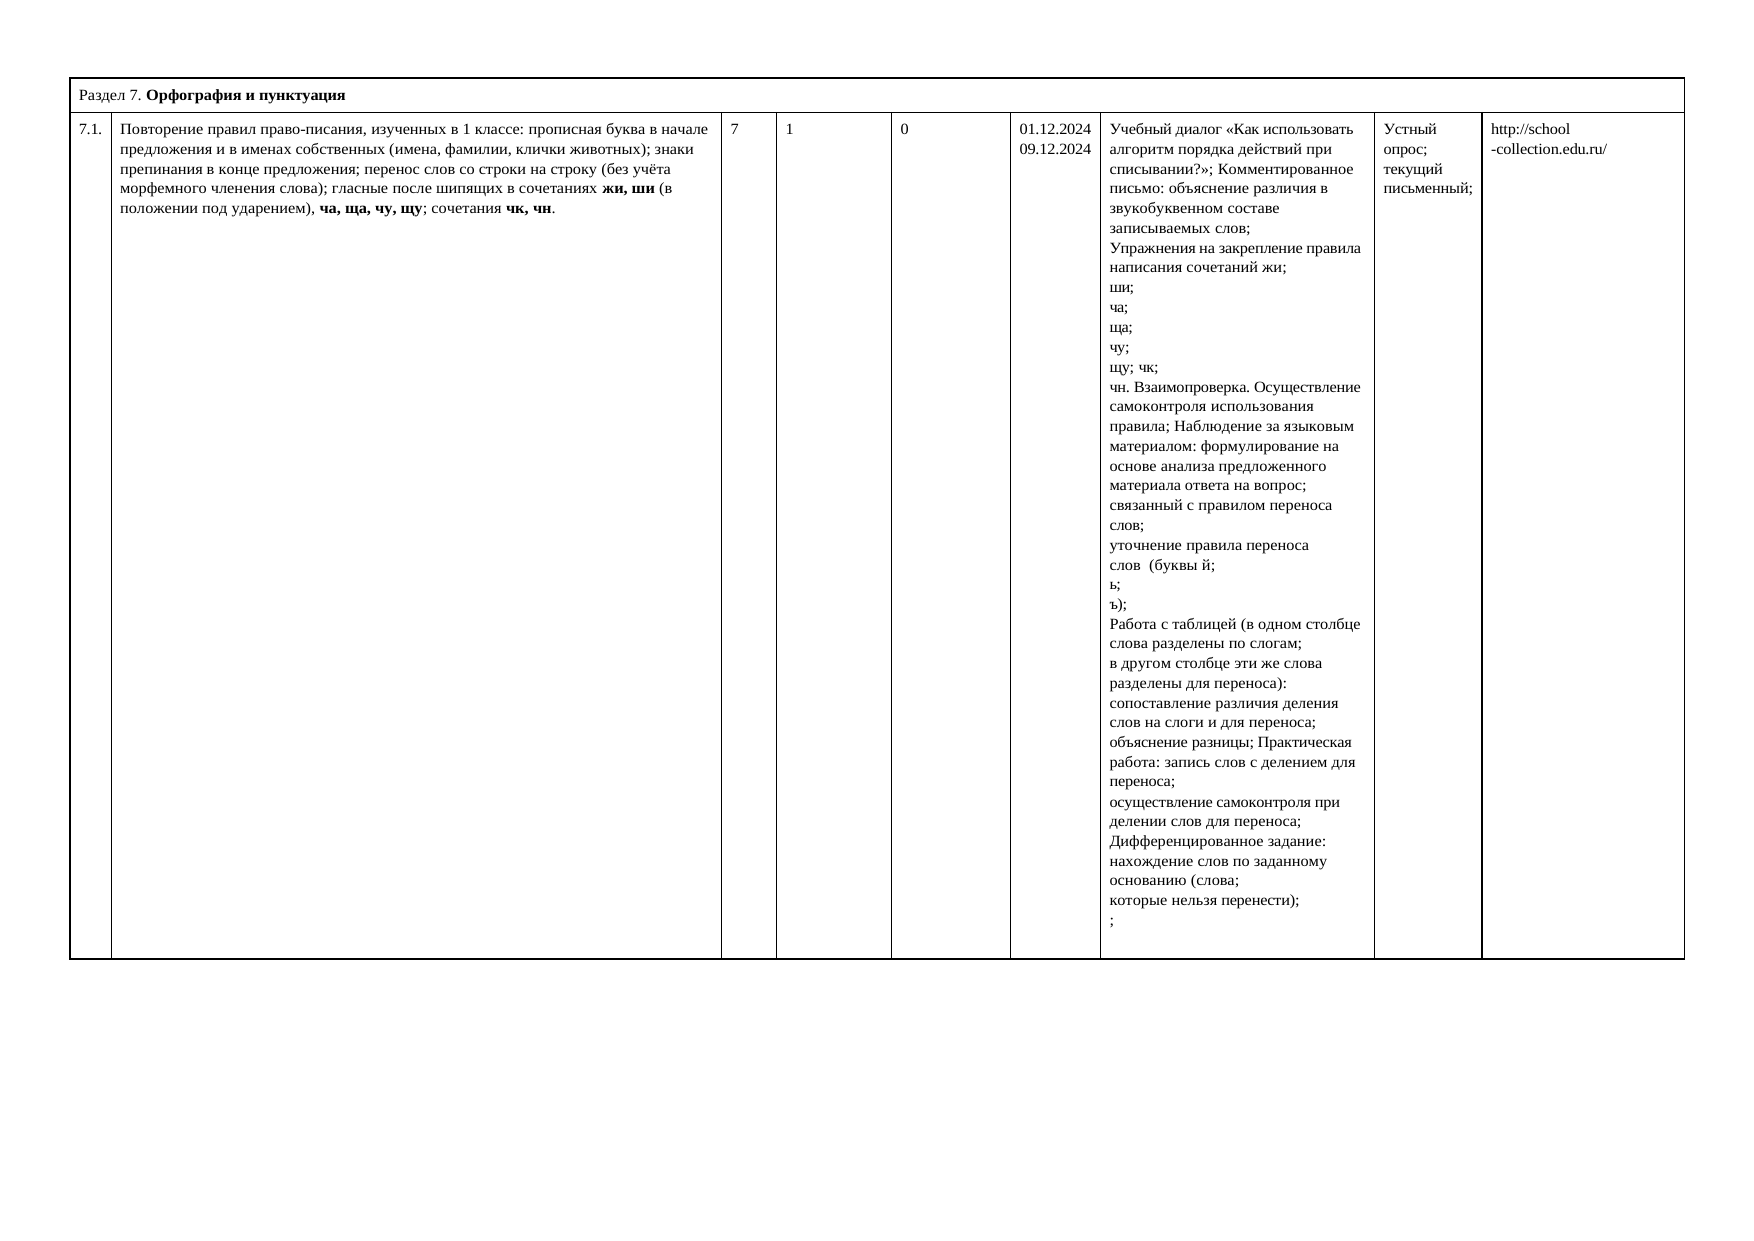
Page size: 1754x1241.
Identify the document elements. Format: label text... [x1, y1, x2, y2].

table_cell Учебный диалог «Как использовать алгоритм порядка действий при списывании?»; Комментированное письмо: объяснение различия в звукобуквенном составе записываемых слов; Упражнения на закрепление правила написания сочетаний жи; ши; ча; ща; чу; щу; чк; чн. Взаимопроверка. Осуществление самоконтроля использования правила; Наблюдение за языковым материалом: формулирование на основе анализа предложенного материала ответа на вопрос; связанный с правилом переноса слов; уточнение правила переноса слов (буквы й; ь; ъ); Работа с таблицей (в одном столбце слова разделены по слогам; в другом столбце эти же слова разделены для переноса): сопоставление различия деления слов на слоги и для переноса; объяснение разницы; Практическая работа: запись слов с делением для переноса; осуществление самоконтроля при делении слов для переноса; Дифференцированное задание: нахождение слов по заданному основанию (слова; которые нельзя перенести); ; [1101, 113, 1374, 958]
table_cell 01.12.2024 09.12.2024 [1011, 113, 1100, 958]
table_cell 0 [892, 113, 1010, 958]
table_cell 1 [777, 113, 891, 958]
table_cell Устный опрос; текущий письменный; [1375, 113, 1481, 958]
table_cell http://school -collection.edu.ru/ [1483, 113, 1684, 958]
table_cell 7.1. [71, 113, 111, 958]
table_cell Повторение правил право-писания, изученных в 1 классе: прописная буква в начале предложения и в именах собственных (имена, фамилии, клички животных); знаки препинания в конце предложения; перенос слов со строки на строку (без учёта морфемного членения слова); гласные после шипящих в сочетаниях жи, ши (в положении под ударением), ча, ща, чу, щу; сочетания чк, чн. [112, 113, 721, 958]
table_cell 7 [722, 113, 776, 958]
table_header Раздел 7. Орфография и пунктуация [71, 79, 1684, 112]
